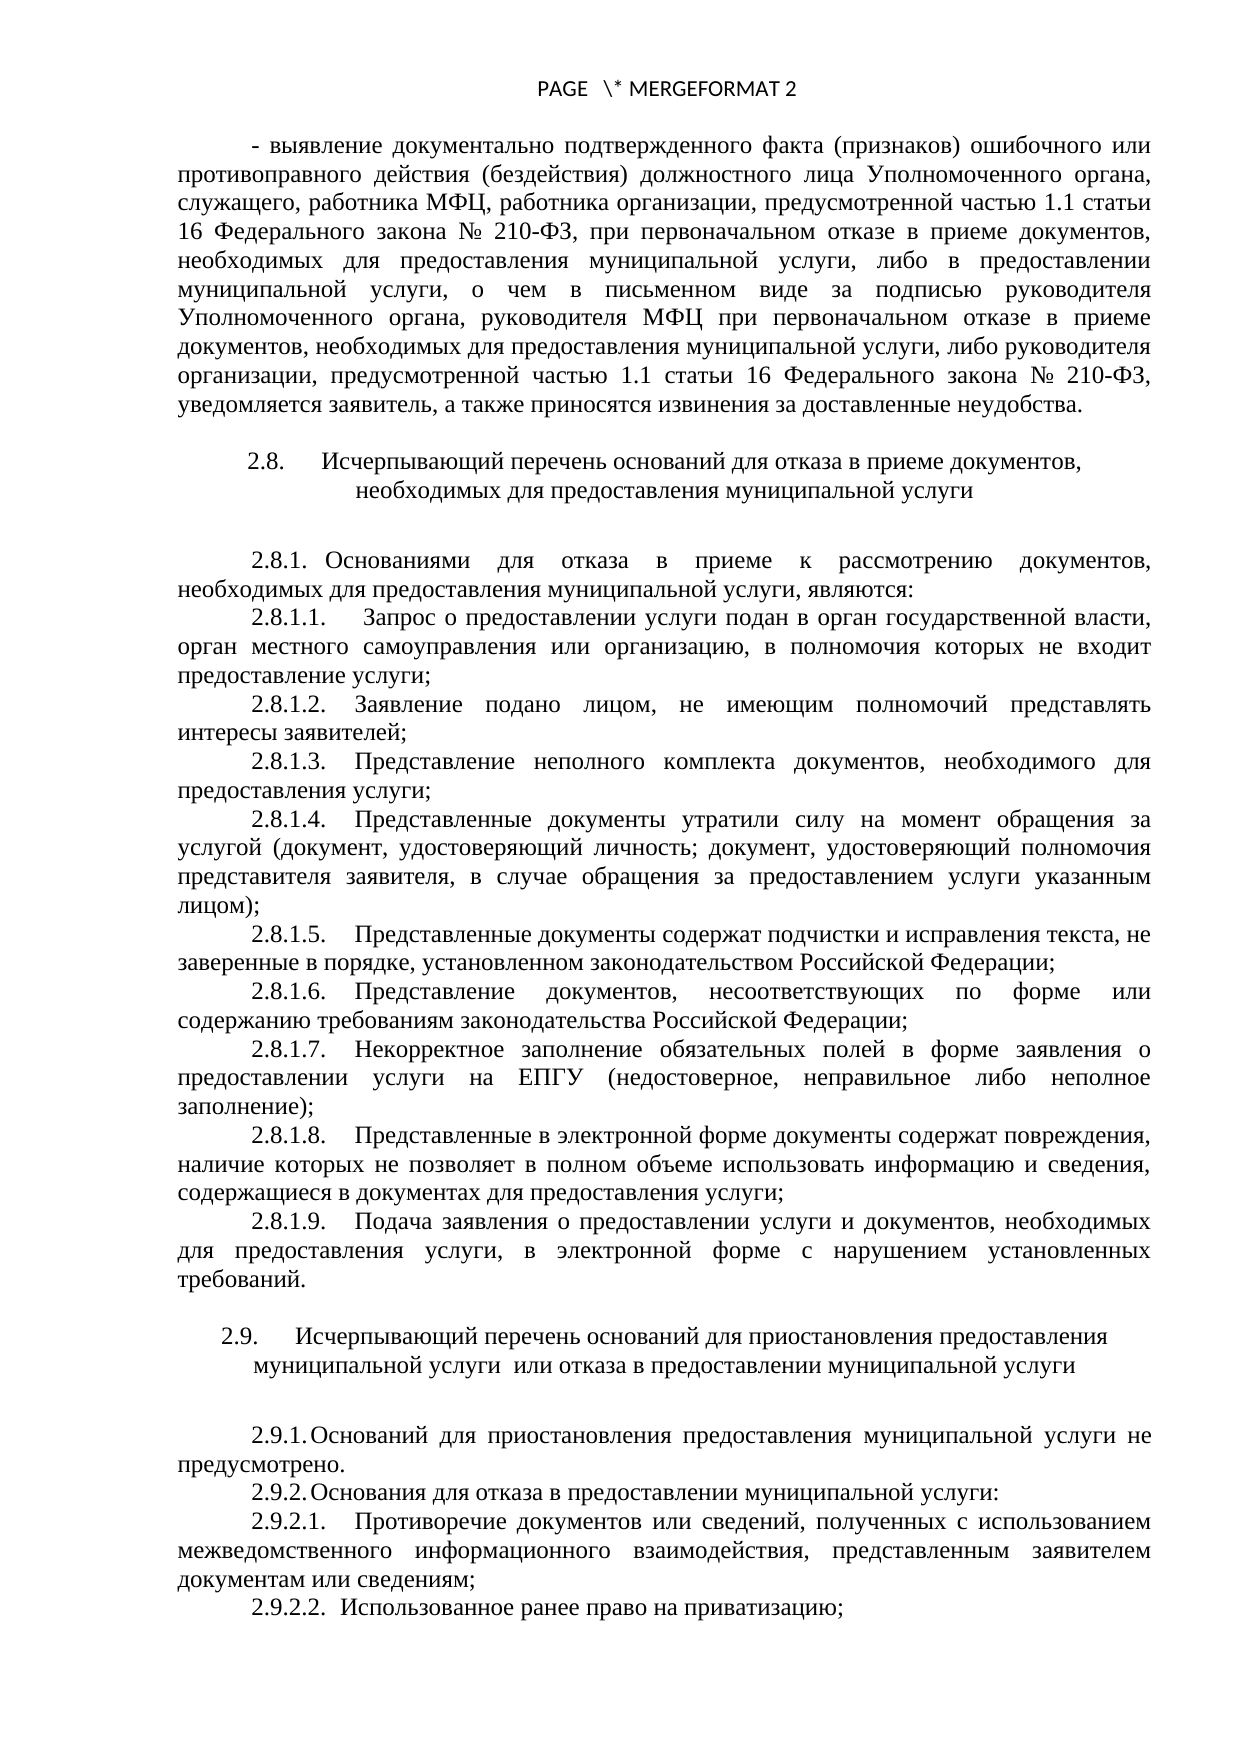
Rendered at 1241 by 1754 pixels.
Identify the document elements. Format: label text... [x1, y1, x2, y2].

list Представленные документы утратили силу на момент обращения за услугой (документ, удостоверяющий личность; документ, удостоверяющий полномочия представителя заявителя, в случае обращения за предоставлением услуги указанным лицом); [177, 804, 1152, 919]
list Заявление подано лицом, не имеющим полномочий представлять интересы заявителей; [177, 689, 1152, 746]
list Противоречие документов или сведений, полученных с использованием межведомственного информационного взаимодействия, представленным заявителем документам или сведениям; [177, 1506, 1152, 1592]
list Использованное ранее право на приватизацию; [177, 1592, 1152, 1621]
list Некорректное заполнение обязательных полей в форме заявления о предоставлении услуги на ЕПГУ (недостоверное, неправильное либо неполное заполнение); [177, 1034, 1152, 1120]
list Представленные в электронной форме документы содержат повреждения, наличие которых не позволяет в полном объеме использовать информацию и сведения, содержащиеся в документах для предоставления услуги; [177, 1120, 1152, 1206]
list Оснований для приостановления предоставления муниципальной услуги не предусмотрено. [177, 1420, 1152, 1477]
text - выявление документально подтвержденного факта (признаков) ошибочного или противоправного действия (бездействия) должностного лица Уполномоченного органа, служащего, работника МФЦ, работника организации, предусмотренной частью 1.1 статьи 16 Федерального закона № 210-ФЗ, при первоначальном отказе в приеме документов, необходимых для предоставления муниципальной услуги, либо в предоставлении муниципальной услуги, о чем в письменном виде за подписью руководителя Уполномоченного органа, руководителя МФЦ при первоначальном отказе в приеме документов, необходимых для предоставления муниципальной услуги, либо руководителя организации, предусмотренной частью 1.1 статьи 16 Федерального закона № 210-ФЗ, уведомляется заявитель, а также приносятся извинения за доставленные неудобства. [177, 130, 1152, 417]
list Основаниями для отказа в приеме к рассмотрению документов, необходимых для предоставления муниципальной услуги, являются: [177, 545, 1152, 602]
list Подача заявления о предоставлении услуги и документов, необходимых для предоставления услуги, в электронной форме с нарушением установленных требований. [177, 1206, 1152, 1292]
list Представление документов, несоответствующих по форме или содержанию требованиям законодательства Российской Федерации; [177, 976, 1152, 1034]
list Исчерпывающий перечень оснований для приостановления предоставления муниципальной услуги или отказа в предоставлении муниципальной услуги [177, 1321, 1152, 1379]
list Запрос о предоставлении услуги подан в орган государственной власти, орган местного самоуправления или организацию, в полномочия которых не входит предоставление услуги; [177, 602, 1152, 689]
list Представление неполного комплекта документов, необходимого для предоставления услуги; [177, 746, 1152, 804]
list Основания для отказа в предоставлении муниципальной услуги: [177, 1477, 1152, 1506]
list Представленные документы содержат подчистки и исправления текста, не заверенные в порядке, установленном законодательством Российской Федерации; [177, 919, 1152, 976]
list Исчерпывающий перечень оснований для отказа в приеме документов, необходимых для предоставления муниципальной услуги [177, 446, 1152, 504]
